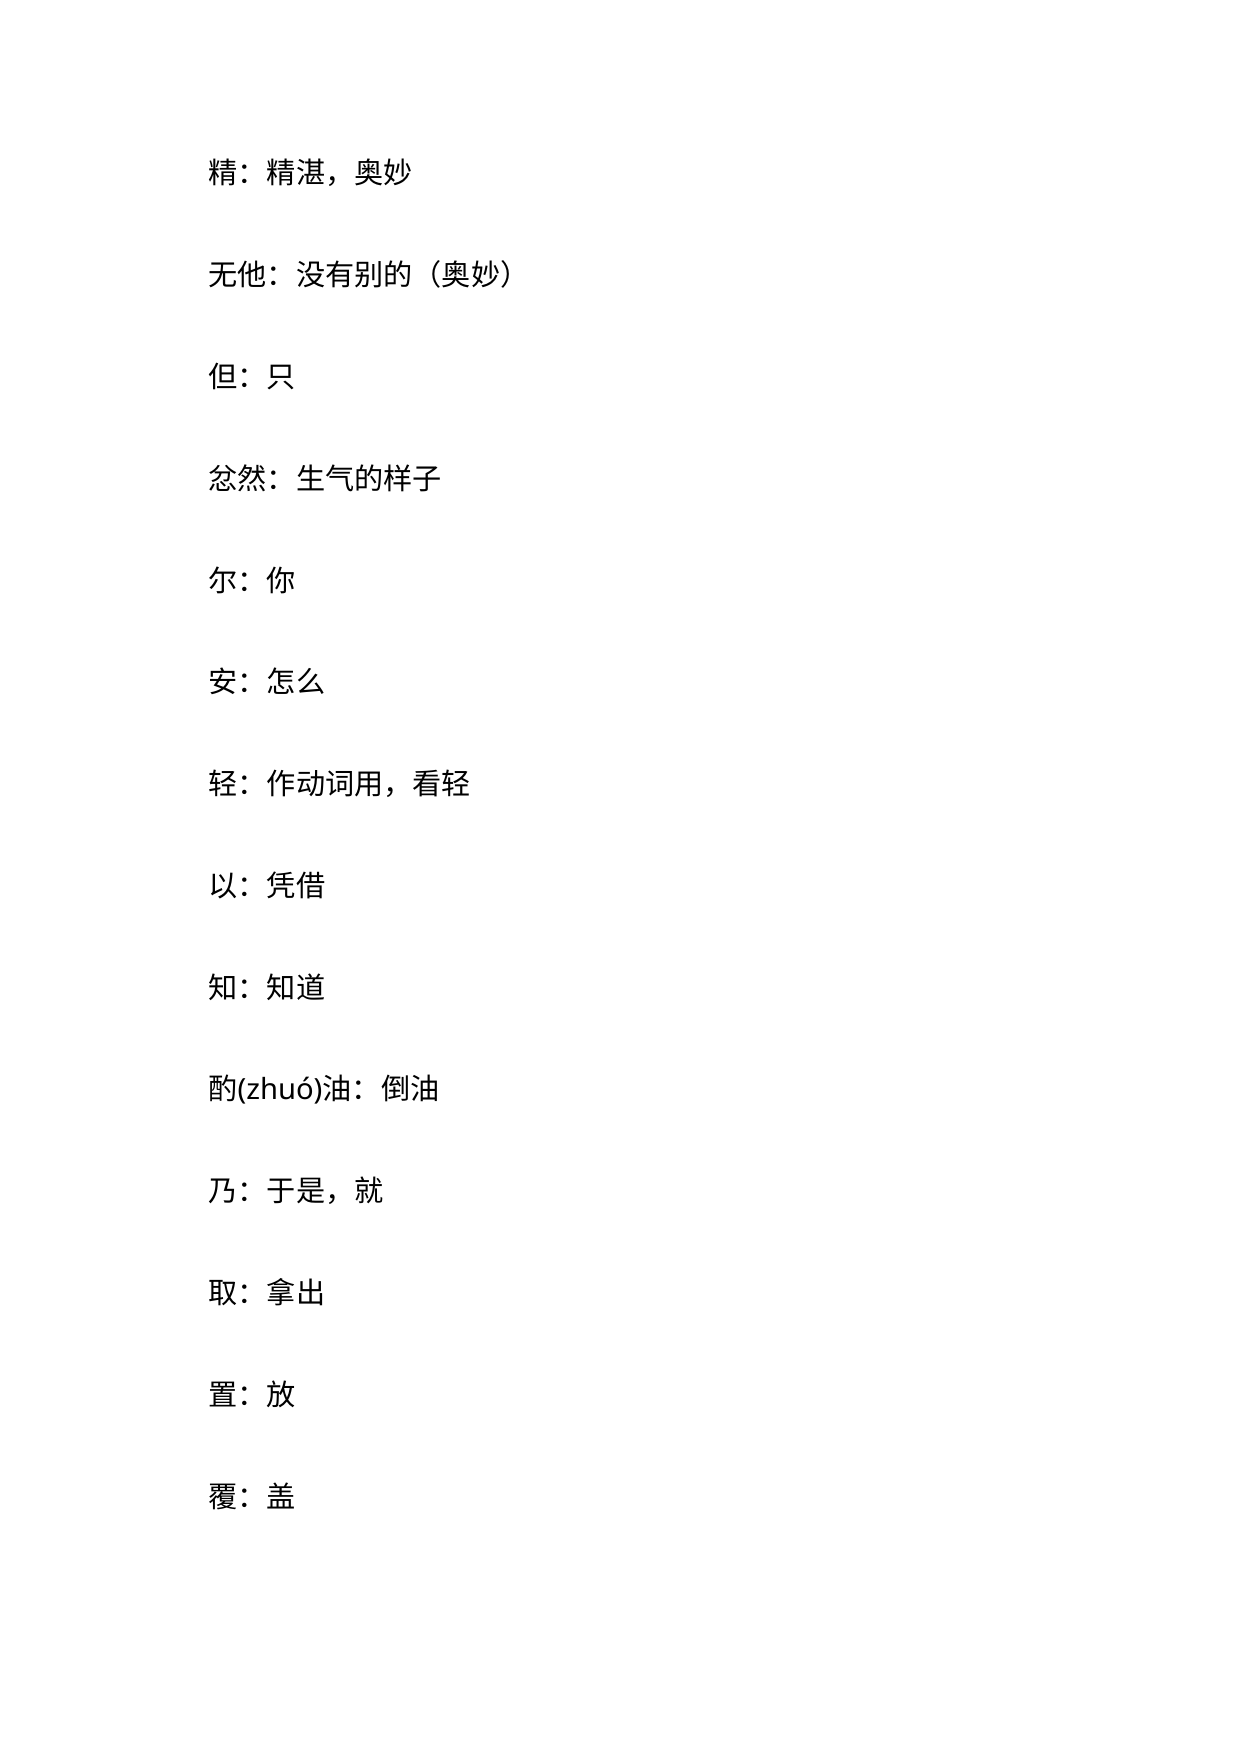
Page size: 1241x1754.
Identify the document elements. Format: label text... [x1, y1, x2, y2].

text 但：只 [150, 353, 1090, 396]
text 取：拿出 [150, 1270, 1090, 1312]
text 尔：你 [150, 557, 1090, 599]
text 酌(zhuó)油：倒油 [150, 1066, 1090, 1108]
text 轻：作动词用，看轻 [150, 761, 1090, 803]
text 无他：没有别的（奥妙） [150, 252, 1090, 294]
text 以：凭借 [150, 862, 1090, 905]
text 忿然：生气的样子 [150, 455, 1090, 498]
text 覆：盖 [150, 1473, 1090, 1516]
text 置：放 [150, 1371, 1090, 1414]
text 安：怎么 [150, 659, 1090, 701]
text 乃：于是，就 [150, 1168, 1090, 1210]
text 精：精湛，奥妙 [150, 150, 1090, 192]
text 知：知道 [150, 964, 1090, 1006]
